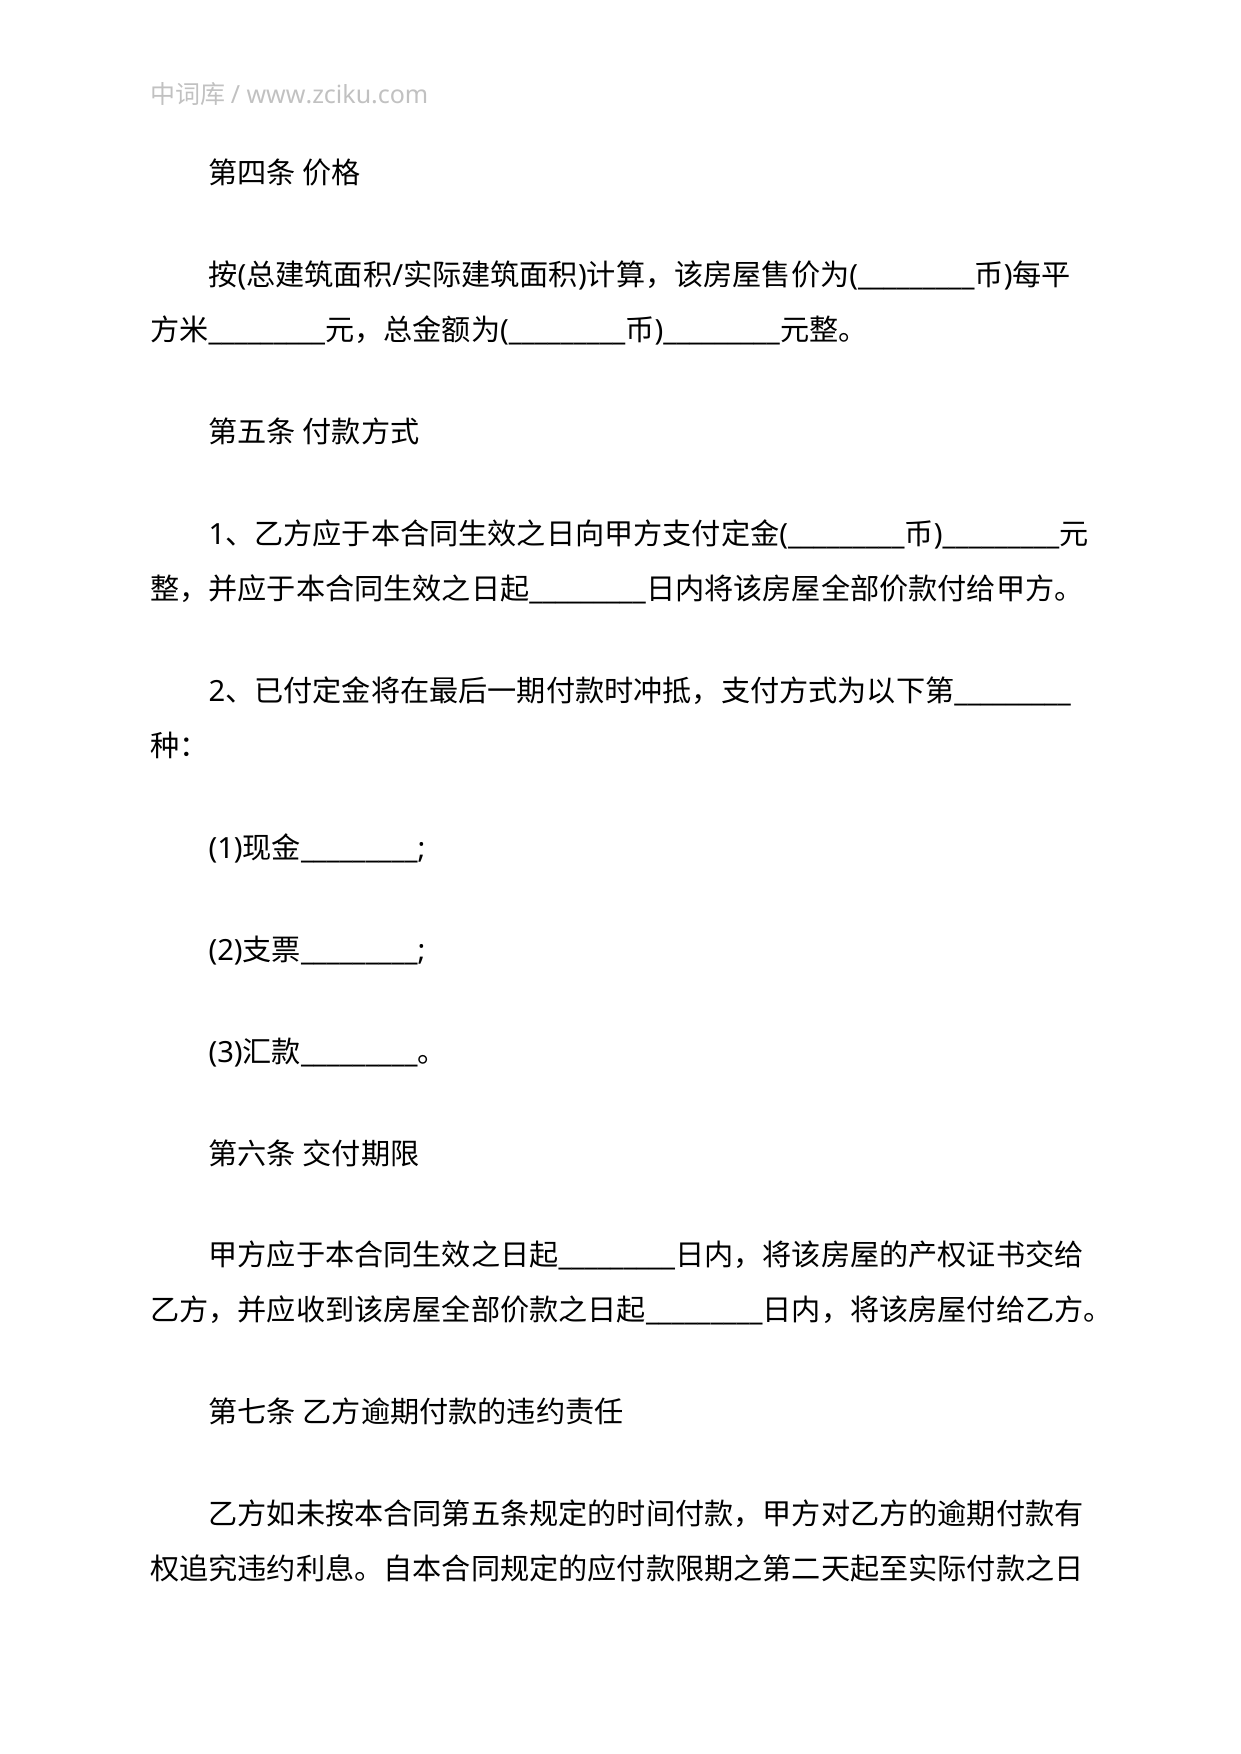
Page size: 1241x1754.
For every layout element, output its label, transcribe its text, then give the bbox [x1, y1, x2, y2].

text 第四条 价格 [150, 150, 1090, 192]
text 按(总建筑面积/实际建筑面积)计算，该房屋售价为(_________币)每平方米_________元，总金额为(_________币)_________元整。 [150, 252, 1090, 349]
text 第六条 交付期限 [150, 1130, 1090, 1172]
text 第七条 乙方逾期付款的违约责任 [150, 1389, 1090, 1431]
text 第五条 付款方式 [150, 409, 1090, 451]
text (2)支票_________; [150, 926, 1090, 969]
text 1、乙方应于本合同生效之日向甲方支付定金(_________币)_________元整，并应于本合同生效之日起_________日内将该房屋全部价款付给甲方。 [150, 511, 1090, 608]
text 甲方应于本合同生效之日起_________日内，将该房屋的产权证书交给乙方，并应收到该房屋全部价款之日起_________日内，将该房屋付给乙方。 [150, 1232, 1090, 1329]
text (1)现金_________; [150, 824, 1090, 867]
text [150, 1491, 1090, 1588]
text (3)汇款_________。 [150, 1028, 1090, 1071]
text 2、已付定金将在最后一期付款时冲抵，支付方式为以下第_________种： [150, 667, 1090, 765]
